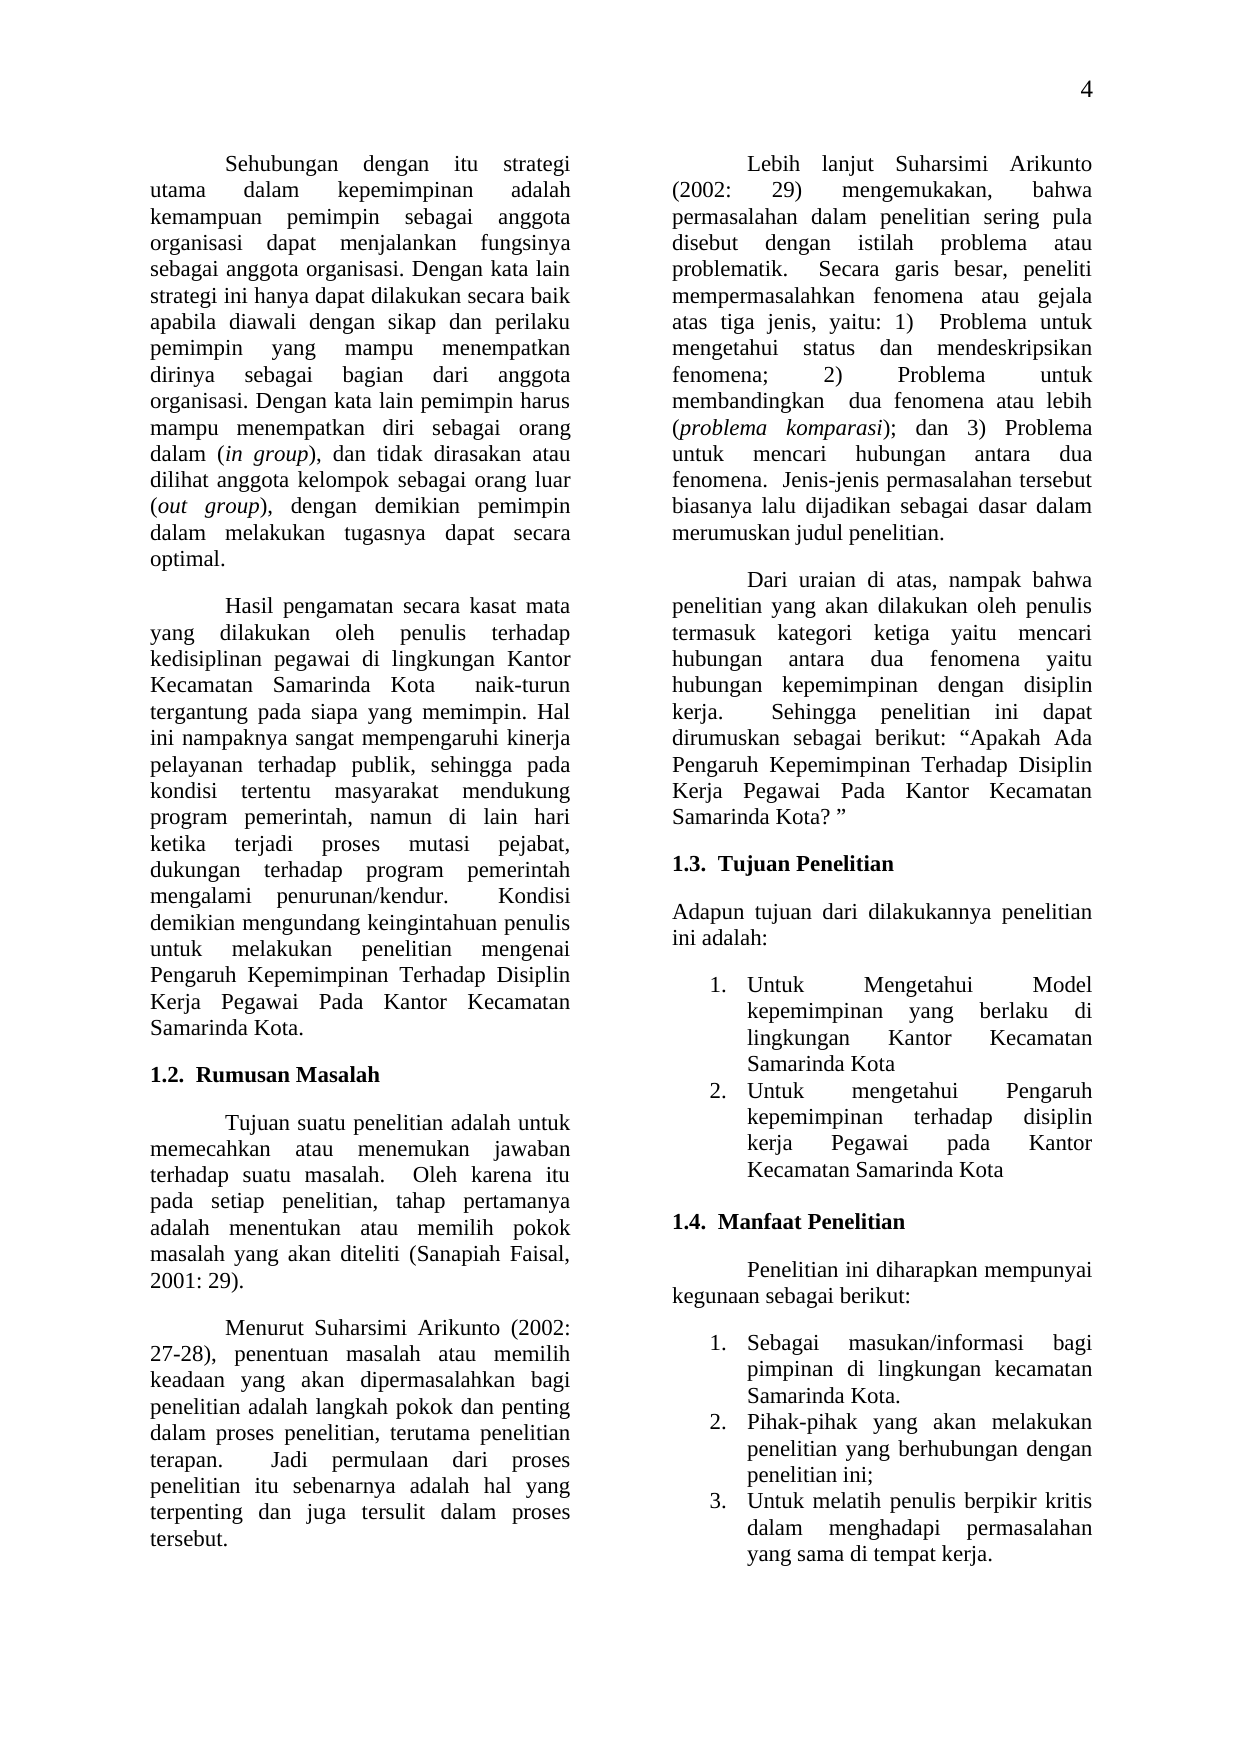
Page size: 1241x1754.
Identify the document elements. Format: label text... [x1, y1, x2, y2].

text Hasil pengamatan secara kasat mata yang dilakukan oleh penulis terhadap kedisiplinan pegawai di lingkungan Kantor Kecamatan Samarinda Kota naik-turun tergantung pada siapa yang memimpin. Hal ini nampaknya sangat mempengaruhi kinerja pelayanan terhadap publik, sehingga pada kondisi tertentu masyarakat mendukung program pemerintah, namun di lain hari ketika terjadi proses mutasi pejabat, dukungan terhadap program pemerintah mengalami penurunan/kendur. Kondisi demikian mengundang keingintahuan penulis untuk melakukan penelitian mengenai Pengaruh Kepemimpinan Terhadap Disiplin Kerja Pegawai Pada Kantor Kecamatan Samarinda Kota. [150, 592, 571, 1041]
text 1.2. Rumusan Masalah [150, 1061, 571, 1088]
text 1.4. Manfaat Penelitian [672, 1208, 1093, 1235]
text Menurut Suharsimi Arikunto (2002: 27-28), penentuan masalah atau memilih keadaan yang akan dipermasalahkan bagi penelitian adalah langkah pokok dan penting dalam proses penelitian, terutama penelitian terapan. Jadi permulaan dari proses penelitian itu sebenarnya adalah hal yang terpenting dan juga tersulit dalam proses tersebut. [150, 1314, 571, 1551]
list Untuk Mengetahui Model kepemimpinan yang berlaku di lingkungan Kantor Kecamatan Samarinda Kota [709, 971, 1093, 1077]
list Pihak-pihak yang akan melakukan penelitian yang berhubungan dengan penelitian ini; [709, 1408, 1093, 1487]
text Dari uraian di atas, nampak bahwa penelitian yang akan dilakukan oleh penulis termasuk kategori ketiga yaitu mencari hubungan antara dua fenomena yaitu hubungan kepemimpinan dengan disiplin kerja. Sehingga penelitian ini dapat dirumuskan sebagai berikut: “Apakah Ada Pengaruh Kepemimpinan Terhadap Disiplin Kerja Pegawai Pada Kantor Kecamatan Samarinda Kota? ” [672, 566, 1093, 830]
text Tujuan suatu penelitian adalah untuk memecahkan atau menemukan jawaban terhadap suatu masalah. Oleh karena itu pada setiap penelitian, tahap pertamanya adalah menentukan atau memilih pokok masalah yang akan diteliti (Sanapiah Faisal, 2001: 29). [150, 1108, 571, 1293]
list Sebagai masukan/informasi bagi pimpinan di lingkungan kecamatan Samarinda Kota. [709, 1329, 1093, 1408]
list Untuk mengetahui Pengaruh kepemimpinan terhadap disiplin kerja Pegawai pada Kantor Kecamatan Samarinda Kota [709, 1077, 1093, 1182]
text Penelitian ini diharapkan mempunyai kegunaan sebagai berikut: [672, 1256, 1093, 1308]
text 1.3. Tujuan Penelitian [672, 851, 1093, 877]
text Lebih lanjut Suharsimi Arikunto (2002: 29) mengemukakan, bahwa permasalahan dalam penelitian sering pula disebut dengan istilah problema atau problematik. Secara garis besar, peneliti mempermasalahkan fenomena atau gejala atas tiga jenis, yaitu: 1) Problema untuk mengetahui status dan mendeskripsikan fenomena; 2) Problema untuk membandingkan dua fenomena atau lebih (problema komparasi); dan 3) Problema untuk mencari hubungan antara dua fenomena. Jenis-jenis permasalahan tersebut biasanya lalu dijadikan sebagai dasar dalam merumuskan judul penelitian. [672, 150, 1093, 545]
list Untuk melatih penulis berpikir kritis dalam menghadapi permasalahan yang sama di tempat kerja. [709, 1487, 1093, 1566]
text Sehubungan dengan itu strategi utama dalam kepemimpinan adalah kemampuan pemimpin sebagai anggota organisasi dapat menjalankan fungsinya sebagai anggota organisasi. Dengan kata lain strategi ini hanya dapat dilakukan secara baik apabila diawali dengan sikap dan perilaku pemimpin yang mampu menempatkan dirinya sebagai bagian dari anggota organisasi. Dengan kata lain pemimpin harus mampu menempatkan diri sebagai orang dalam (in group), dan tidak dirasakan atau dilihat anggota kelompok sebagai orang luar (out group), dengan demikian pemimpin dalam melakukan tugasnya dapat secara optimal. [150, 150, 571, 572]
text Adapun tujuan dari dilakukannya penelitian ini adalah: [672, 898, 1093, 950]
